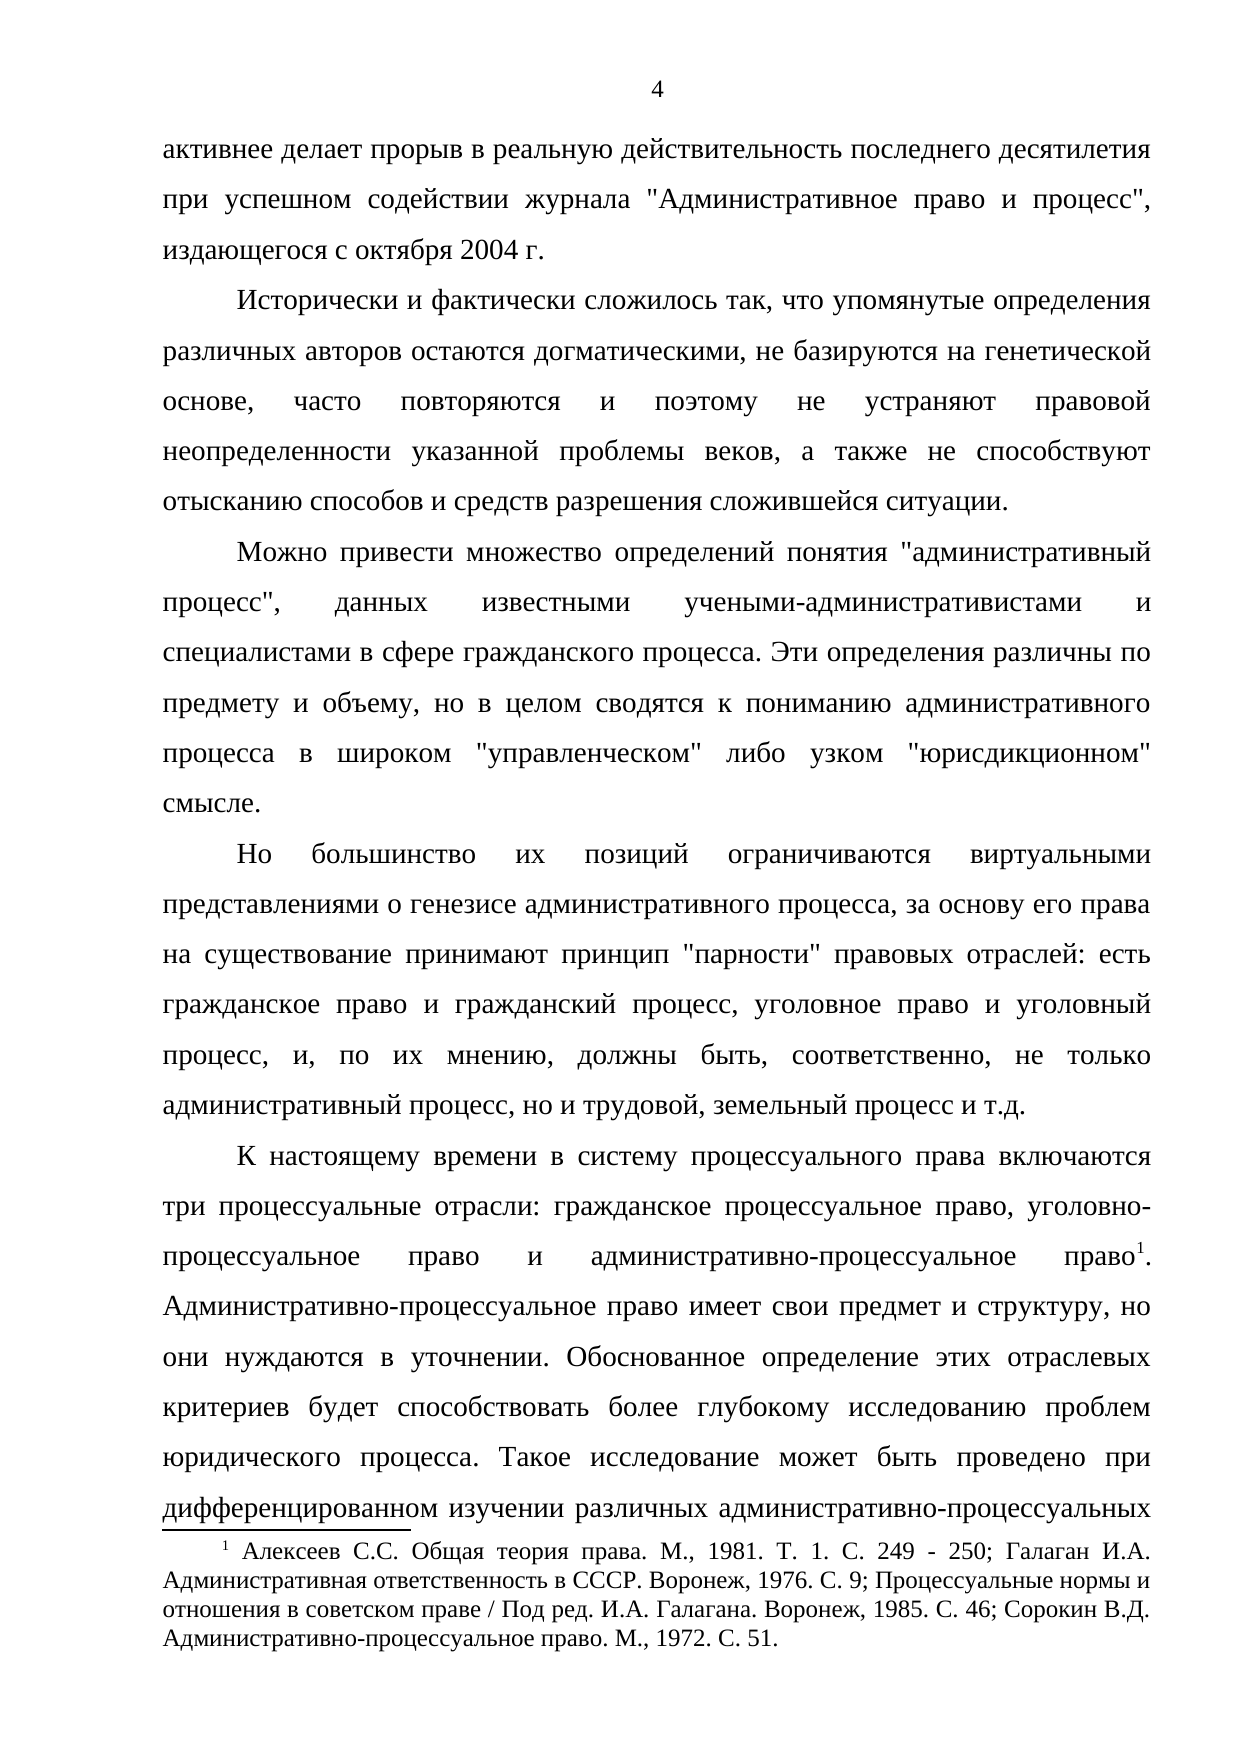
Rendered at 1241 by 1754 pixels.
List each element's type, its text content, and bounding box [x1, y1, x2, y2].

text Но большинство их позиций ограничиваются виртуальными представлениями о генезисе административного процесса, за основу его права на существование принимают принцип "парности" правовых отраслей: есть гражданское право и гражданский процесс, уголовное право и уголовный процесс, и, по их мнению, должны быть, соответственно, не только административный процесс, но и трудовой, земельный процесс и т.д. [162, 836, 1152, 1121]
text Можно привести множество определений понятия "административный процесс", данных известными учеными-административистами и специалистами в сфере гражданского процесса. Эти определения различны по предмету и объему, но в целом сводятся к пониманию административного процесса в широком "управленческом" либо узком "юрисдикционном" смысле. [162, 534, 1152, 819]
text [162, 131, 1152, 266]
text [162, 1138, 1152, 1523]
text Исторически и фактически сложилось так, что упомянутые определения различных авторов остаются догматическими, не базируются на генетической основе, часто повторяются и поэтому не устраняют правовой неопределенности указанной проблемы веков, а также не способствуют отысканию способов и средств разрешения сложившейся ситуации. [162, 282, 1152, 517]
